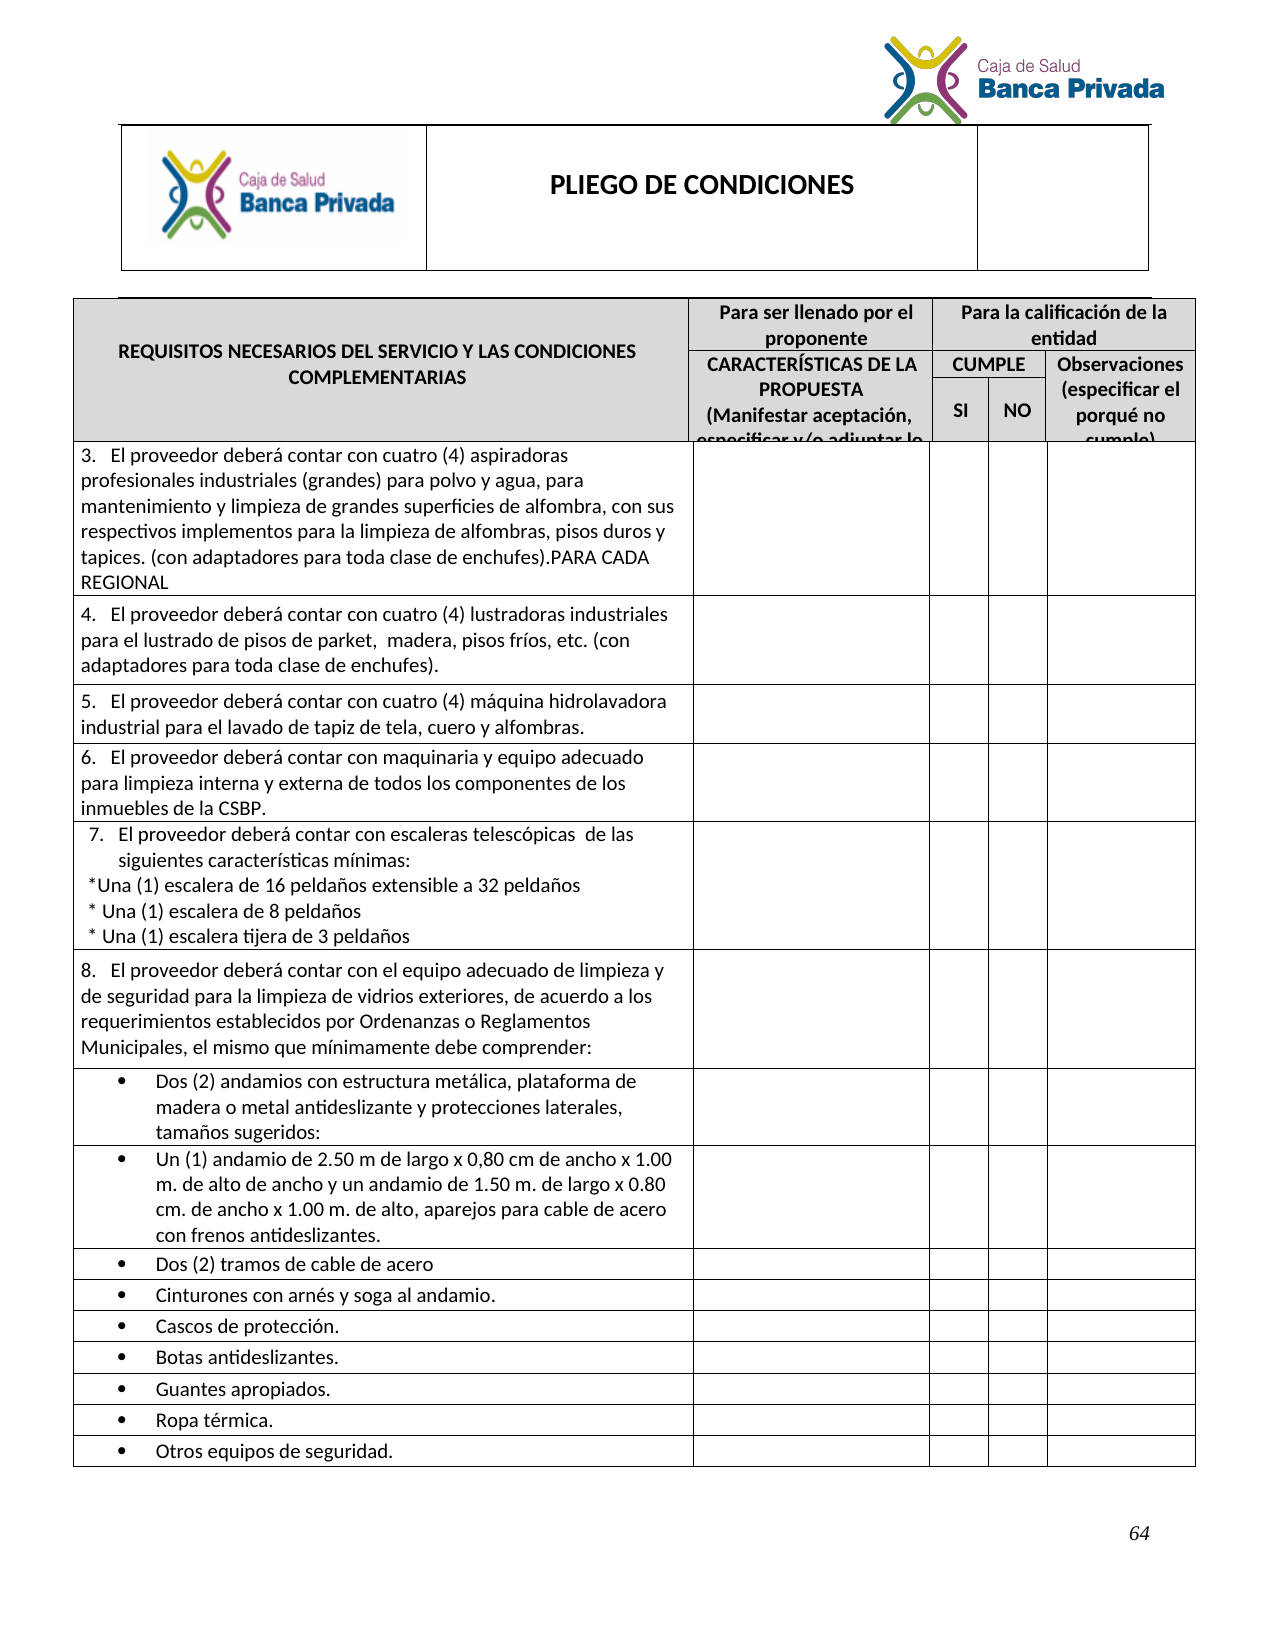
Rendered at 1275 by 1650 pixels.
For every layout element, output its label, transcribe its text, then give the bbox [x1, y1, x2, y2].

table_cell [694, 1069, 929, 1145]
table_cell 4. El proveedor deberá contar con cuatro (4) lustradoras industriales para el lustrado de pisos de parket, madera, pisos fríos, etc. (con adaptadores para toda clase de enchufes). [74, 596, 693, 684]
picture [147, 126, 403, 245]
table_cell [930, 1249, 988, 1279]
table_cell [930, 1311, 988, 1341]
table_cell [1048, 1374, 1195, 1404]
table_cell [1048, 822, 1195, 949]
table_cell [1048, 1146, 1195, 1247]
table_cell [989, 1249, 1047, 1279]
table_cell Cinturones con arnés y soga al andamio. [74, 1280, 693, 1310]
table_cell Cascos de protección. [74, 1311, 693, 1341]
table_cell Guantes apropiados. [74, 1374, 693, 1404]
table_cell [694, 1342, 929, 1372]
table_cell [930, 744, 988, 821]
table_cell [694, 1146, 929, 1247]
table_cell [694, 596, 929, 684]
table_cell [989, 685, 1047, 743]
table_cell 3. El proveedor deberá contar con cuatro (4) aspiradoras profesionales industriales (grandes) para polvo y agua, para mantenimiento y limpieza de grandes superficies de alfombra, con sus respectivos implementos para la limpieza de alfombras, pisos duros y tapices. (con adaptadores para toda clase de enchufes).PARA CADA REGIONAL [74, 442, 693, 595]
table_cell [694, 1311, 929, 1341]
table_cell [930, 1342, 988, 1372]
table_cell [930, 822, 988, 949]
table_cell Un (1) andamio de 2.50 m de largo x 0,80 cm de ancho x 1.00 m. de alto de ancho y un andamio de 1.50 m. de largo x 0.80 cm. de ancho x 1.00 m. de alto, aparejos para cable de acero con frenos antideslizantes. [74, 1146, 693, 1247]
table_cell Ropa térmica. [74, 1405, 693, 1435]
table_cell El proveedor deberá contar con escaleras telescópicas de las siguientes características mínimas: *Una (1) escalera de 16 peldaños extensible a 32 peldaños * Una (1) escalera de 8 peldaños * Una (1) escalera tijera de 3 peldaños [74, 822, 693, 949]
table_cell [694, 1280, 929, 1310]
table_cell [989, 1146, 1047, 1247]
picture [978, 126, 1148, 135]
table_cell SI [933, 378, 988, 441]
table_cell 8. El proveedor deberá contar con el equipo adecuado de limpieza y de seguridad para la limpieza de vidrios exteriores, de acuerdo a los requerimientos establecidos por Ordenanzas o Reglamentos Municipales, el mismo que mínimamente debe comprender: [74, 950, 693, 1067]
table_cell [694, 1436, 929, 1466]
table_cell [1048, 1436, 1195, 1466]
table_cell [930, 950, 988, 1067]
table_cell [694, 442, 929, 595]
table_cell [989, 442, 1047, 595]
table_cell [1048, 442, 1195, 595]
table_cell [694, 950, 929, 1067]
table_cell [989, 1069, 1047, 1145]
table_cell [1048, 1069, 1195, 1145]
table_cell [930, 1069, 988, 1145]
table_cell [694, 1374, 929, 1404]
table_cell [989, 1374, 1047, 1404]
table_header REQUISITOS NECESARIOS DEL SERVICIO Y LAS CONDICIONES COMPLEMENTARIAS [74, 299, 688, 441]
table_cell [694, 685, 929, 743]
table_cell [1048, 685, 1195, 743]
table_cell [694, 744, 929, 821]
table_cell [989, 1342, 1047, 1372]
table_cell Observaciones (especificar el porqué no cumple) [1046, 351, 1195, 441]
table_cell [930, 1436, 988, 1466]
table_cell [989, 822, 1047, 949]
table_cell [989, 1405, 1047, 1435]
table_cell [989, 744, 1047, 821]
table_cell [694, 1405, 929, 1435]
table_cell [989, 1311, 1047, 1341]
table_cell [989, 596, 1047, 684]
table_cell [1048, 1311, 1195, 1341]
table_cell [1048, 1249, 1195, 1279]
table_cell CARACTERÍSTICAS DE (Manifestar aceptación, especificar y/o adjuntar lo requerido) [689, 351, 932, 441]
table_cell [1048, 1280, 1195, 1310]
table_cell [930, 442, 988, 595]
table_cell [930, 1374, 988, 1404]
table_cell [930, 596, 988, 684]
table_cell [1048, 950, 1195, 1067]
table_header Para ser llenado por el proponente [689, 299, 932, 350]
table_cell [930, 1280, 988, 1310]
table_cell [930, 1405, 988, 1435]
table_cell [1048, 1342, 1195, 1372]
table_cell Otros equipos de seguridad. [74, 1436, 693, 1466]
table_cell [930, 1146, 988, 1247]
table_cell [694, 822, 929, 949]
table_cell Dos (2) tramos de cable de acero [74, 1249, 693, 1279]
table_cell [989, 950, 1047, 1067]
table_cell [930, 685, 988, 743]
table_header Para la calificación de la entidad [933, 299, 1195, 350]
table_cell 6. El proveedor deberá contar con maquinaria y equipo adecuado para limpieza interna y externa de todos los componentes de los inmuebles de la CSBP. [74, 744, 693, 821]
table_cell [694, 1249, 929, 1279]
table_cell [989, 1280, 1047, 1310]
table_cell Botas antideslizantes. [74, 1342, 693, 1372]
table_cell NO [989, 378, 1045, 441]
table_cell [1048, 1405, 1195, 1435]
picture [873, 126, 977, 135]
table_cell [989, 1436, 1047, 1466]
table_cell CUMPLE [933, 351, 1045, 377]
picture [873, 28, 1177, 135]
table_cell Dos (2) andamios con estructura metálica, plataforma de madera o metal antideslizante y protecciones laterales, tamaños sugeridos: [74, 1069, 693, 1145]
table_cell [1048, 744, 1195, 821]
table_cell [1048, 596, 1195, 684]
table_cell 5. El proveedor deberá contar con cuatro (4) máquina hidrolavadora industrial para el lavado de tapiz de tela, cuero y alfombras. [74, 685, 693, 743]
